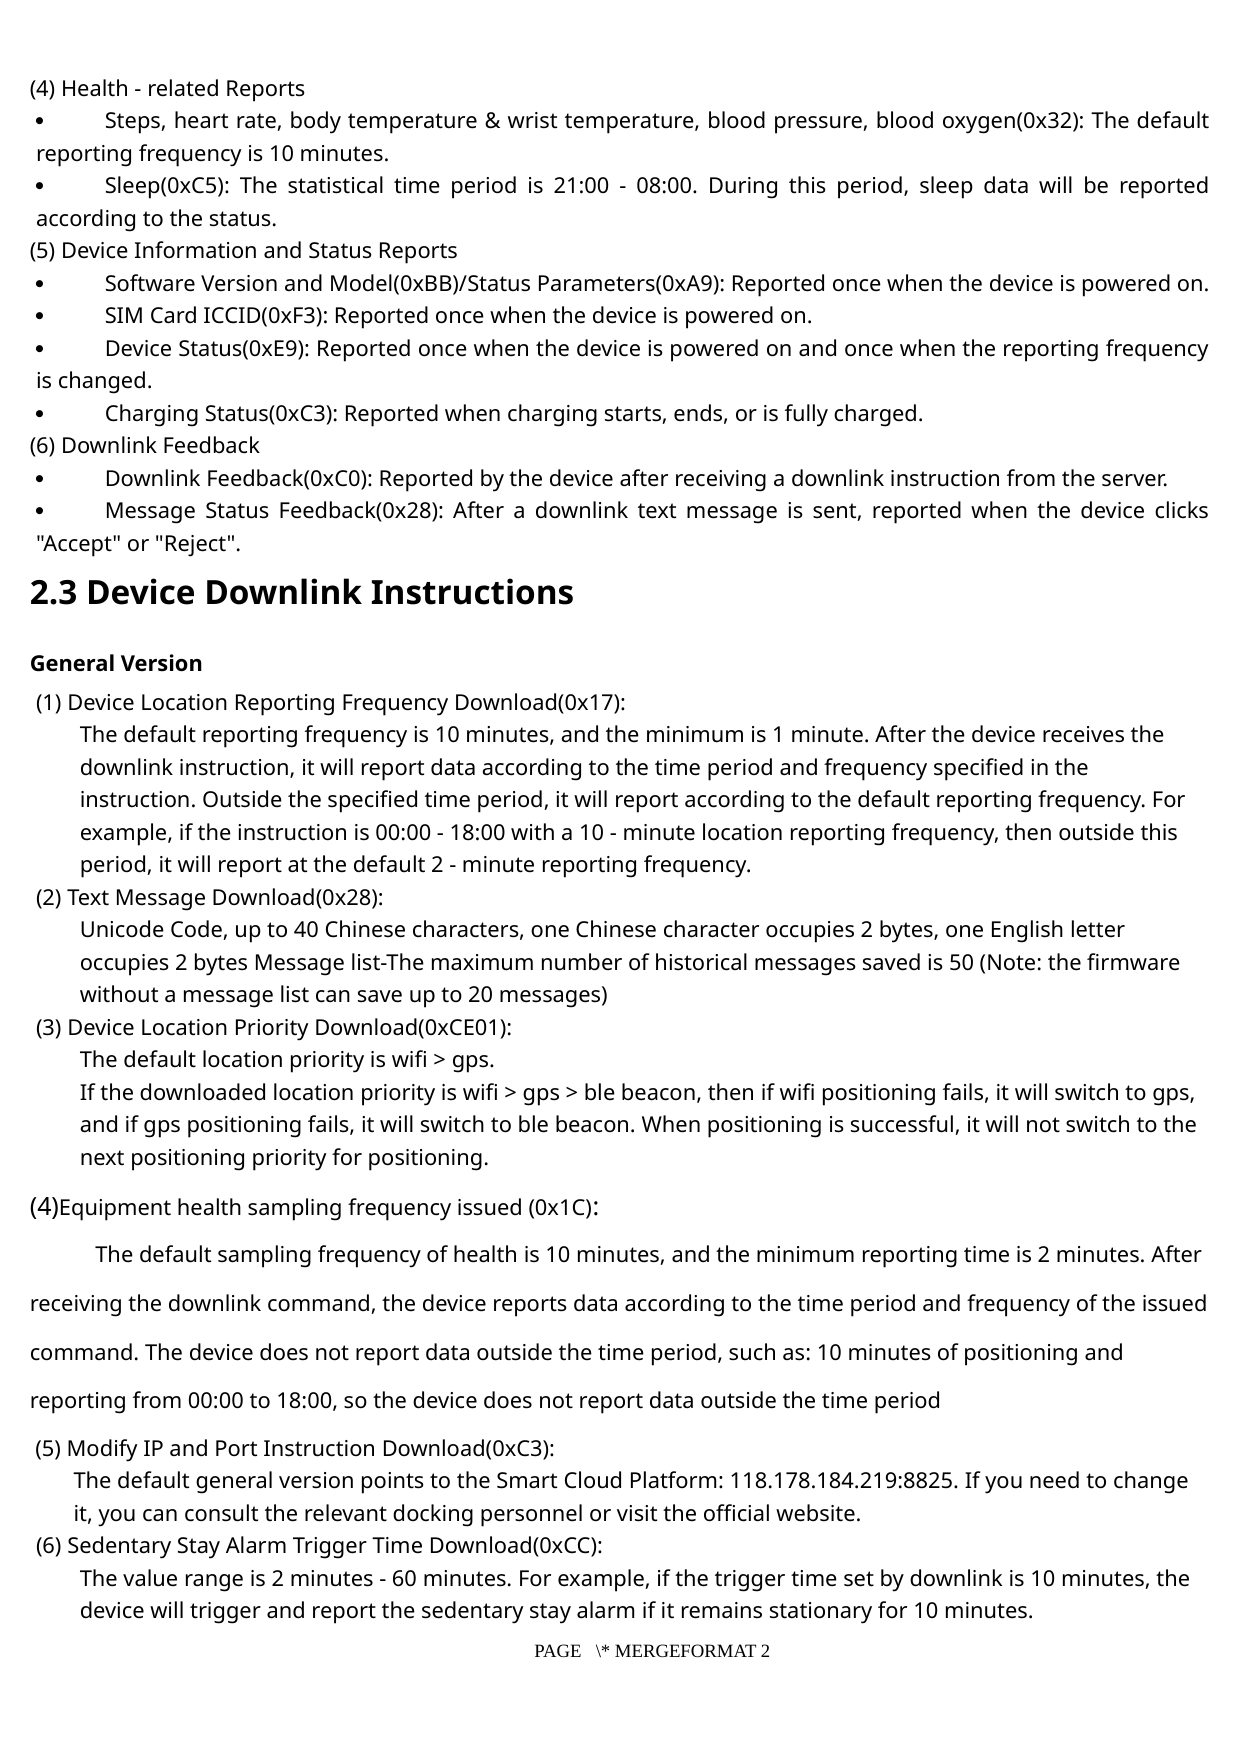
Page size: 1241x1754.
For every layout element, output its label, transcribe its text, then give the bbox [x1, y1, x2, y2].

list (6) Downlink Feedback [29, 429, 1211, 461]
list (4) Health - related Reports [29, 71, 1211, 104]
list Charging Status(0xC3): Reported when charging starts, ends, or is fully charged. [36, 396, 1211, 429]
list Device Status(0xE9): Reported once when the device is powered on and once when the reporting frequency is changed. [36, 331, 1211, 396]
list Software Version and Model(0xBB)/Status Parameters(0xA9): Reported once when the device is powered on. [36, 266, 1211, 299]
text General Version [29, 647, 1211, 679]
list Downlink Feedback(0xC0): Reported by the device after receiving a downlink instruction from the server. [36, 461, 1211, 494]
list Message Status Feedback(0x28): After a downlink text message is sent, reported when the device clicks "Accept" or "Reject". [36, 494, 1211, 559]
text (3) Device Location Priority Download(0xCE01): The default location priority is wifi > gps. If the downloaded location priority is wifi > gps > ble beacon, then if wifi positioning fails, it will switch to gps, and if gps positioning fails, it will switch to ble beacon. When positioning is successful, it will not switch to the next positioning priority for positioning. [36, 1010, 1211, 1173]
list (5) Device Information and Status Reports [29, 234, 1211, 266]
list The default sampling frequency of health is 10 minutes, and the minimum reporting time is 2 minutes. After receiving the downlink command, the device reports data according to the time period and frequency of the issued command. The device does not report data outside the time period, such as: 10 minutes of positioning and reporting from 00:00 to 18:00, so the device does not report data outside the time period [29, 1238, 1211, 1417]
text 2.3 Device Downlink Instructions [29, 559, 1211, 624]
text (6) Sedentary Stay Alarm Trigger Time Download(0xCC): The value range is 2 minutes - 60 minutes. For example, if the trigger time set by downlink is 10 minutes, the device will trigger and report the sedentary stay alarm if it remains stationary for 10 minutes. [36, 1529, 1211, 1627]
list (4)Equipment health sampling frequency issued (0x1C): [29, 1173, 1211, 1238]
text (1) Device Location Reporting Frequency Download(0x17): The default reporting frequency is 10 minutes, and the minimum is 1 minute. After the device receives the downlink instruction, it will report data according to the time period and frequency specified in the instruction. Outside the specified time period, it will report according to the default reporting frequency. For example, if the instruction is 00:00 - 18:00 with a 10 - minute location reporting frequency, then outside this period, it will report at the default 2 - minute reporting frequency. [36, 685, 1211, 880]
text (2) Text Message Download(0x28): Unicode Code, up to 40 Chinese characters, one Chinese character occupies 2 bytes, one English letter occupies 2 bytes Message list-The maximum number of historical messages saved is 50 (Note: the firmware without a message list can save up to 20 messages) [36, 880, 1211, 1010]
list Sleep(0xC5): The statistical time period is 21:00 - 08:00. During this period, sleep data will be reported according to the status. [36, 169, 1211, 234]
text (5) Modify IP and Port Instruction Download(0xC3): The default general version points to the Smart Cloud Platform: 118.178.184.219:8825. If you need to change it, you can consult the relevant docking personnel or visit the official website. [29, 1432, 1211, 1529]
list Steps, heart rate, body temperature & wrist temperature, blood pressure, blood oxygen(0x32): The default reporting frequency is 10 minutes. [36, 104, 1211, 169]
list SIM Card ICCID(0xF3): Reported once when the device is powered on. [36, 299, 1211, 331]
